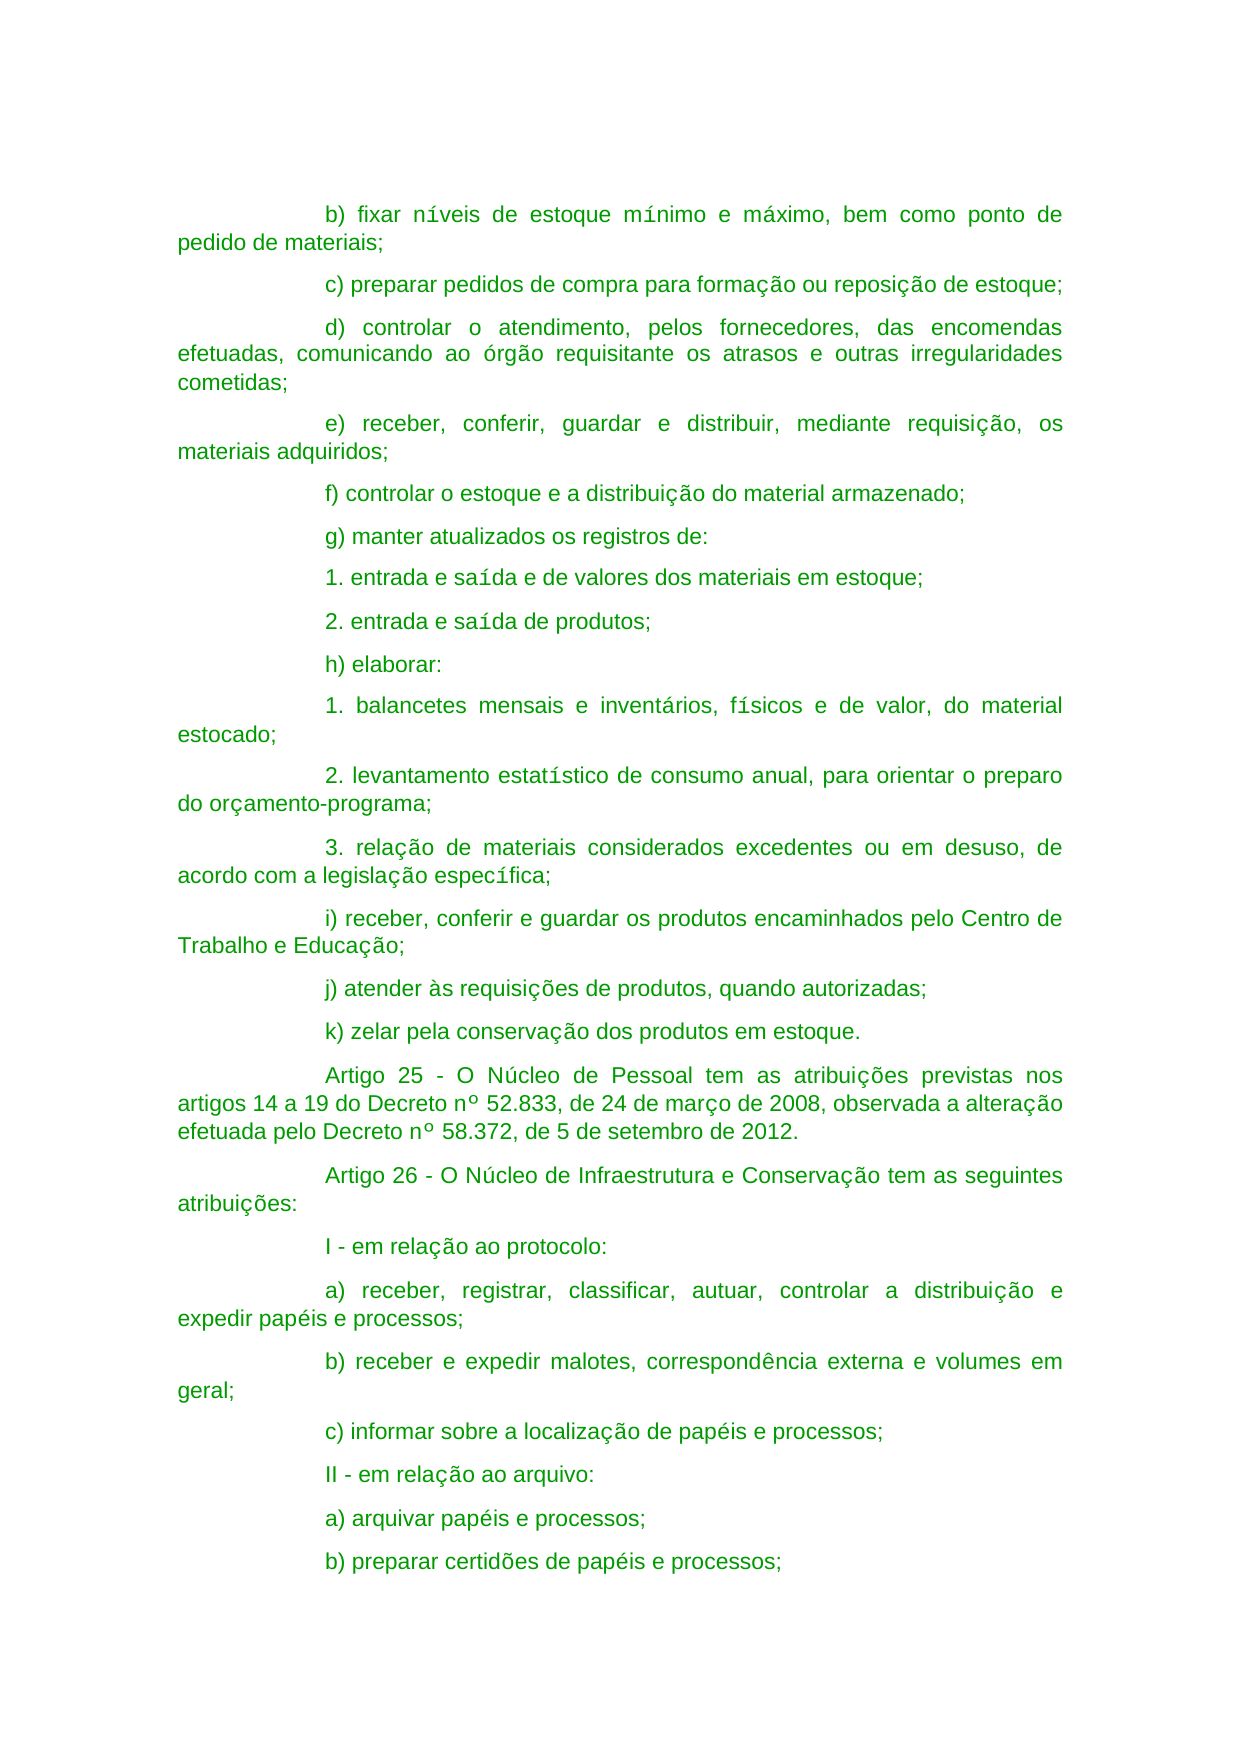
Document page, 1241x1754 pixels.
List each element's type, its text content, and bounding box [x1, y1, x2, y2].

text k) zelar pela conservação dos produtos em estoque. [177, 1018, 1063, 1047]
text c) informar sobre a localização de papéis e processos; [177, 1418, 1063, 1446]
text e) receber, conferir, guardar e distribuir, mediante requisição, os materiais adquiridos; [177, 410, 1063, 464]
text j) atender às requisições de produtos, quando autorizadas; [177, 975, 1063, 1003]
text c) preparar pedidos de compra para formação ou reposição de estoque; [177, 271, 1063, 299]
text II - em relação ao arquivo: [177, 1461, 1063, 1490]
text i) receber, conferir e guardar os produtos encaminhados pelo Centro de Trabalho e Educação; [177, 905, 1063, 960]
text 1. entrada e saída e de valores dos materiais em estoque; [177, 564, 1063, 593]
text b) fixar níveis de estoque mínimo e máximo, bem como ponto de pedido de materiais; [177, 201, 1063, 256]
text a) arquivar papéis e processos; [177, 1505, 1063, 1533]
text Artigo 25 - O Núcleo de Pessoal tem as atribuições previstas nos artigos 14 a 19 do Decreto nº 52.833, de 24 de março de 2008, observada a alteração efetuada pelo Decreto nº 58.372, de 5 de setembro de 2012. [177, 1062, 1063, 1147]
text Artigo 26 - O Núcleo de Infraestrutura e Conservação tem as seguintes atribuições: [177, 1162, 1063, 1218]
text b) preparar certidões de papéis e processos; [177, 1548, 1063, 1576]
text 2. levantamento estatístico de consumo anual, para orientar o preparo do orçamento-programa; [177, 762, 1063, 819]
text I - em relação ao protocolo: [177, 1233, 1063, 1262]
text 3. relação de materiais considerados excedentes ou em desuso, de acordo com a legislação específica; [177, 834, 1063, 890]
text g) manter atualizados os registros de: [177, 523, 1063, 549]
text a) receber, registrar, classificar, autuar, controlar a distribuição e expedir papéis e processos; [177, 1277, 1063, 1333]
text 1. balancetes mensais e inventários, físicos e de valor, do material estocado; [177, 692, 1063, 747]
text b) receber e expedir malotes, correspondência externa e volumes em geral; [177, 1348, 1063, 1403]
text f) controlar o estoque e a distribuição do material armazenado; [177, 479, 1063, 508]
text d) controlar o atendimento, pelos fornecedores, das encomendas efetuadas, comunicando ao órgão requisitante os atrasos e outras irregularidades cometidas; [177, 314, 1063, 395]
text 2. entrada e saída de produtos; [177, 608, 1063, 636]
text h) elaborar: [177, 651, 1063, 677]
